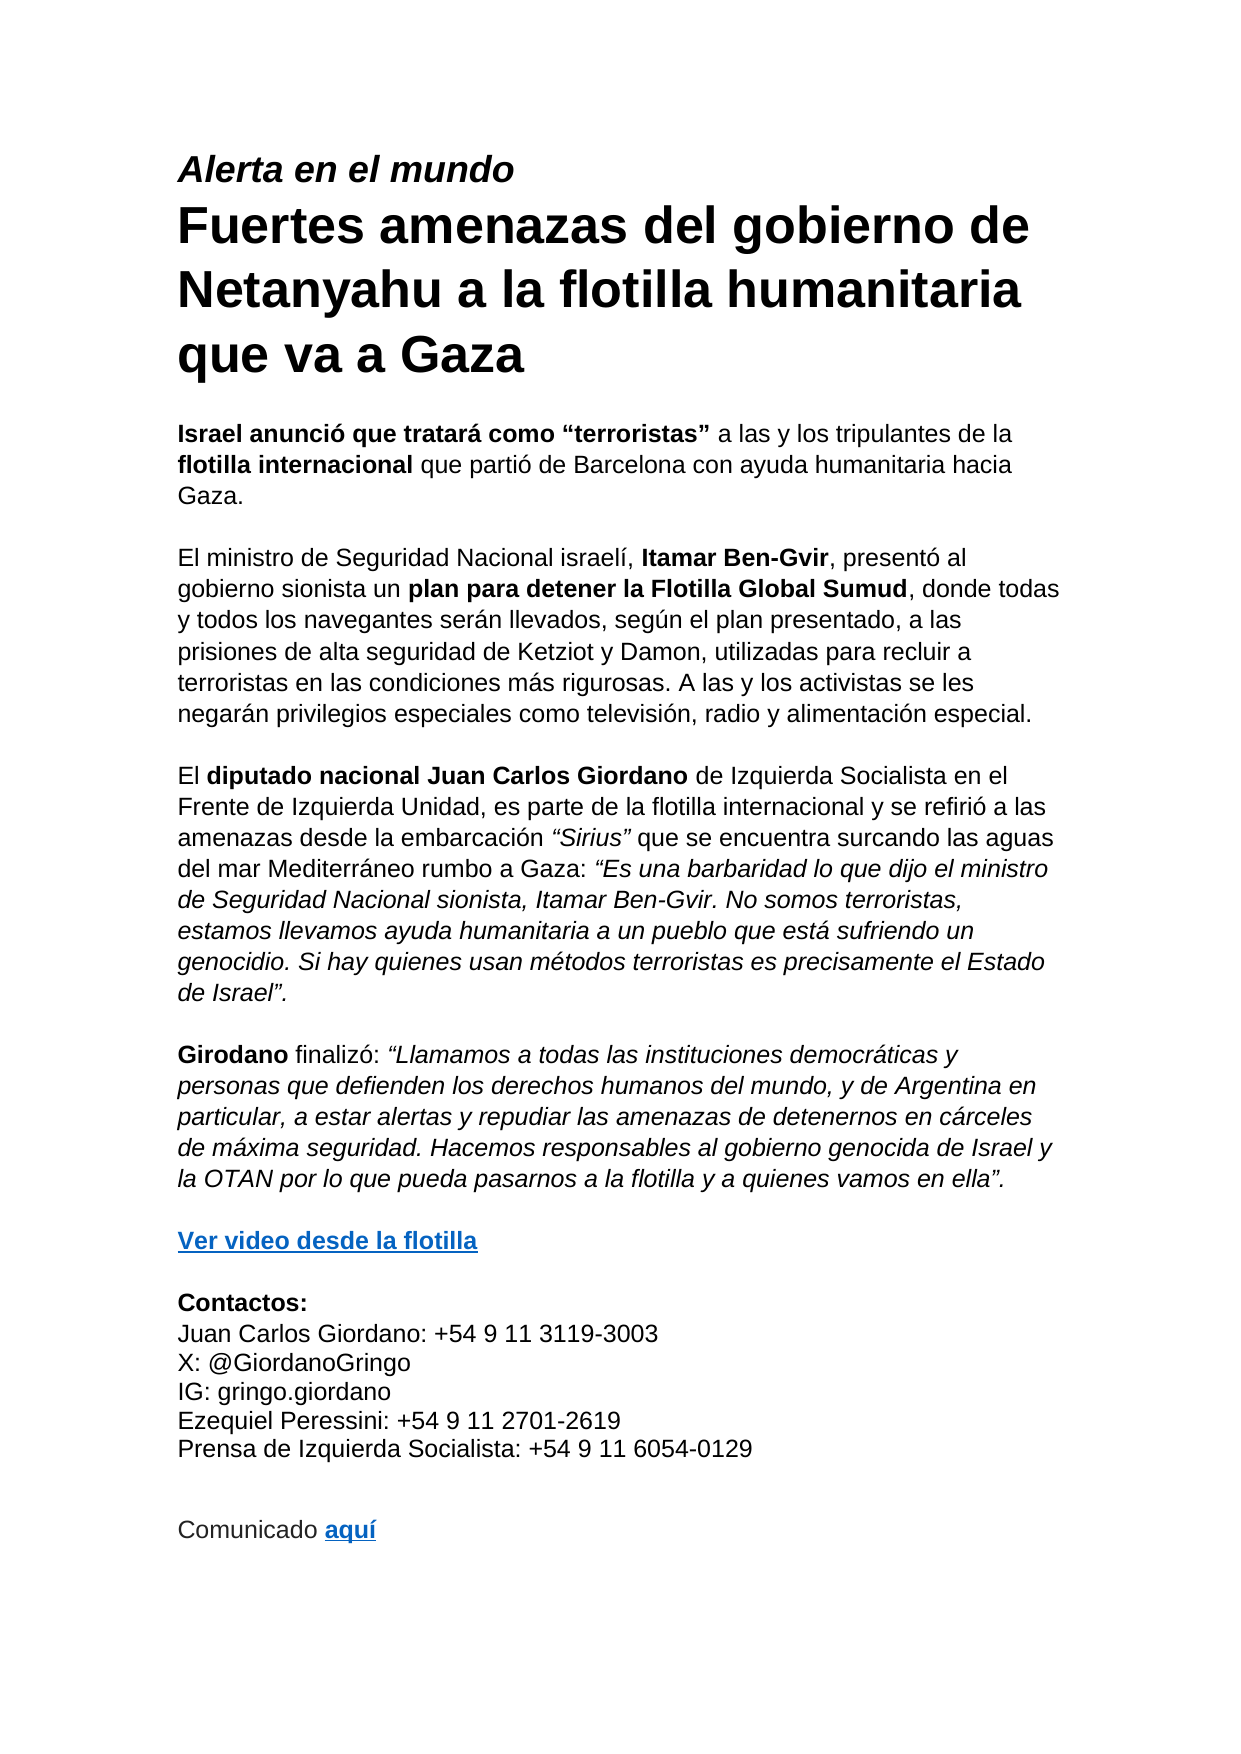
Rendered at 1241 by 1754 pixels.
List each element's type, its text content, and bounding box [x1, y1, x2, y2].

text Prensa de Izquierda Socialista: +54 9 11 6054-0129 [177, 1434, 1063, 1463]
text Comunicado aquí [177, 1515, 1063, 1544]
text Alerta en el mundo [177, 148, 1063, 191]
text X: @GiordanoGringo [177, 1348, 1063, 1377]
text Israel anunció que tratará como “terroristas” a las y los tripulantes de la flotilla internacional que partió de Barcelona con ayuda humanitaria hacia Gaza. [177, 419, 1063, 510]
text Juan Carlos Giordano: +54 9 11 3119-3003 [177, 1319, 1063, 1348]
text Ezequiel Peressini: +54 9 11 2701-2619 [177, 1406, 1063, 1434]
text Ver video desde la flotilla [177, 1226, 1063, 1255]
text El ministro de Seguridad Nacional israelí, Itamar Ben-Gvir, presentó al gobierno sionista un plan para detener la Flotilla Global Sumud, donde todas y todos los navegantes serán llevados, según el plan presentado, a las prisiones de alta seguridad de Ketziot y Damon, utilizadas para recluir a terroristas en las condiciones más rigurosas. A las y los activistas se les negarán privilegios especiales como televisión, radio y alimentación especial. [177, 543, 1063, 727]
text Girodano finalizó: “Llamamos a todas las instituciones democráticas y personas que defienden los derechos humanos del mundo, y de Argentina en particular, a estar alertas y repudiar las amenazas de detenernos en cárceles de máxima seguridad. Hacemos responsables al gobierno genocida de Israel y la OTAN por lo que pueda pasarnos a la flotilla y a quienes vamos en ella”. [177, 1040, 1063, 1193]
text IG: gringo.giordano [177, 1377, 1063, 1406]
text El diputado nacional Juan Carlos Giordano de Izquierda Socialista en el Frente de Izquierda Unidad, es parte de la flotilla internacional y se refirió a las amenazas desde la embarcación “Sirius” que se encuentra surcando las aguas del mar Mediterráneo rumbo a Gaza: “Es una barbaridad lo que dijo el ministro de Seguridad Nacional sionista, Itamar Ben-Gvir. No somos terroristas, estamos llevamos ayuda humanitaria a un pueblo que está sufriendo un genocidio. Si hay quienes usan métodos terroristas es precisamente el Estado de Israel”. [177, 761, 1063, 1007]
text Fuertes amenazas del gobierno de Netanyahu a la flotilla humanitaria que va a Gaza [177, 194, 1063, 383]
text Contactos: [177, 1288, 1063, 1317]
